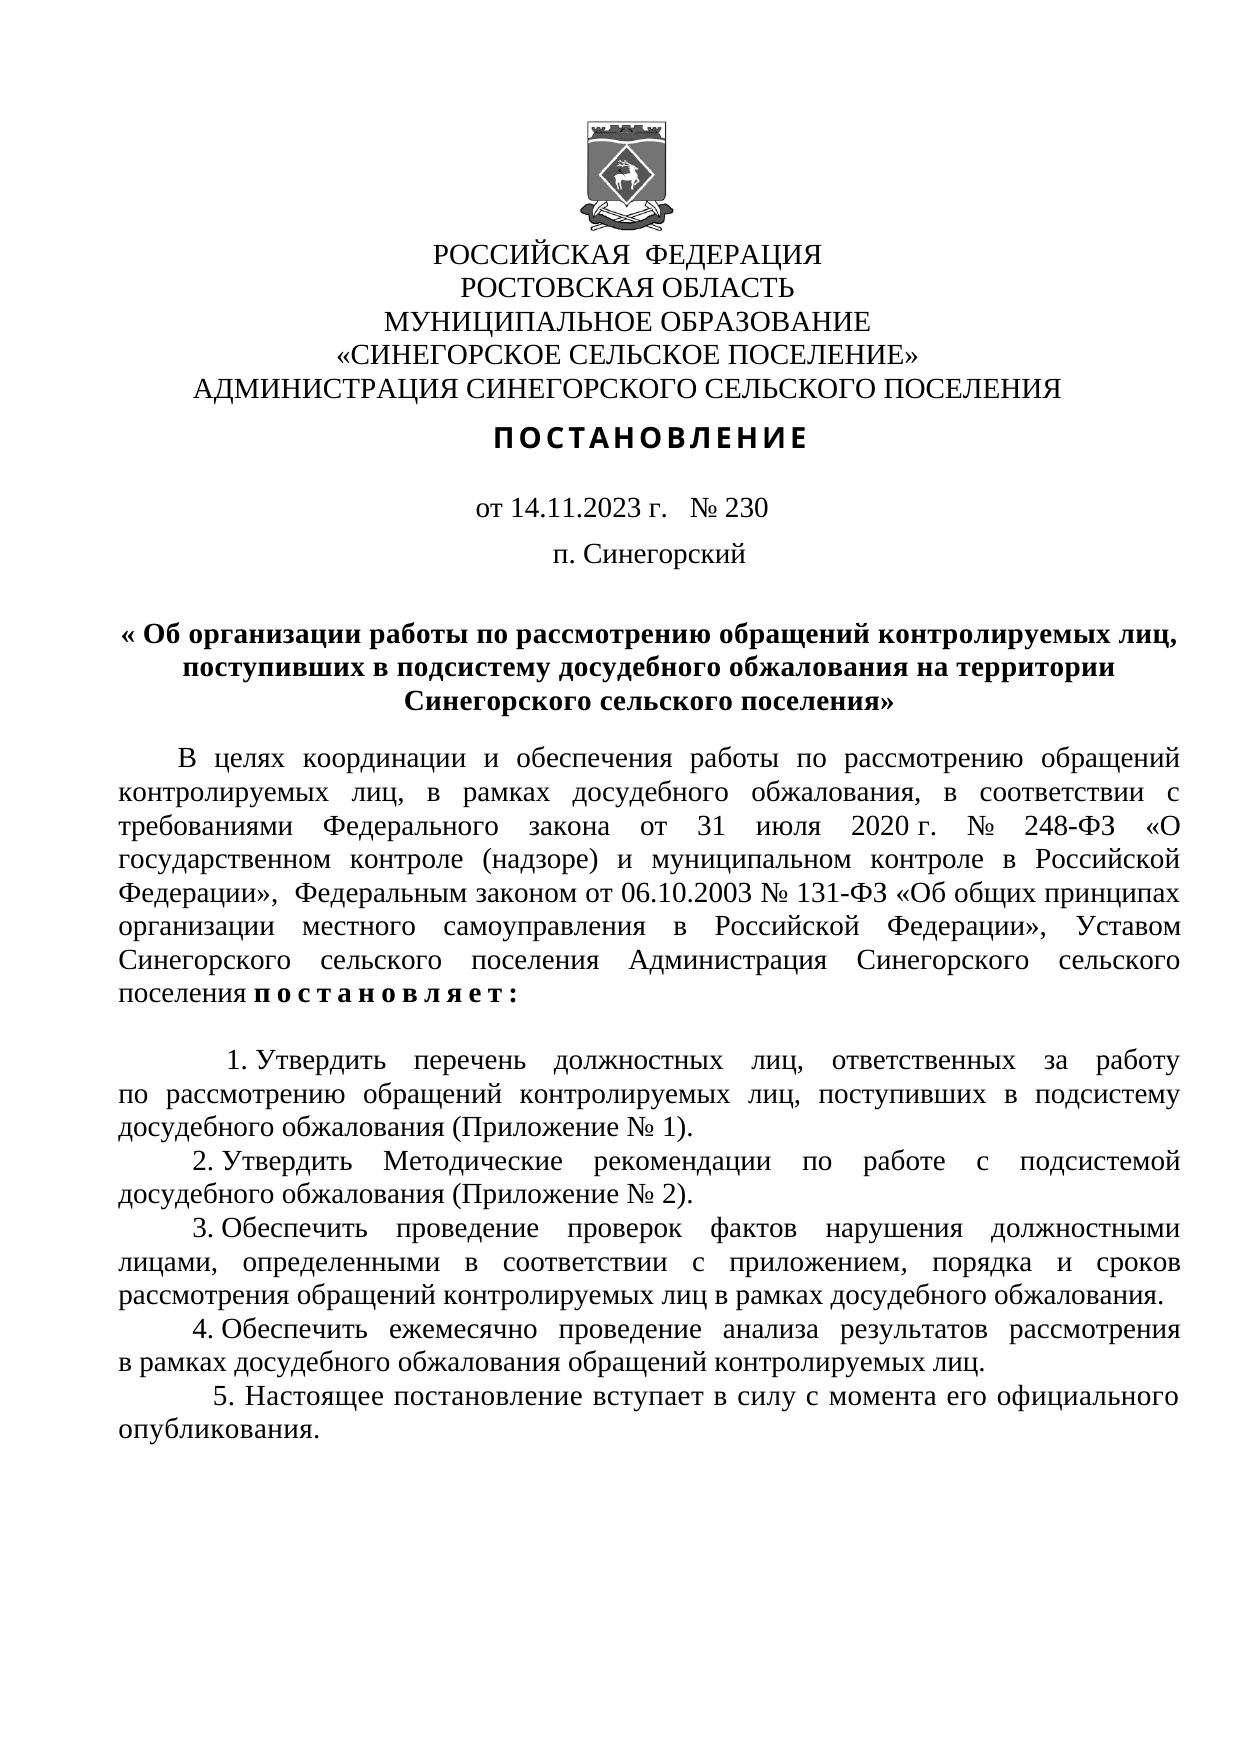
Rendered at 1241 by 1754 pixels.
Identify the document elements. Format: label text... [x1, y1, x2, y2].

subtitle АДМИНИСТРАЦИЯ СИНЕГОРСКОГО СЕЛЬСКОГО ПОСЕЛЕНИЯ [74, 371, 1181, 404]
text В целях координации и обеспечения работы по рассмотрению обращений контролируемых лиц, в рамках досудебного обжалования, в соответствии с требованиями Федерального закона от 31 июля 2020 г. № 248-ФЗ «О государственном контроле (надзоре) и муниципальном контроле в Российской Федерации», Федеральным законом от 06.10.2003 № 131-ФЗ «Об общих принципах организации местного самоуправления в Российской Федерации», Уставом Синегорского сельского поселения Администрация Синегорского сельского поселения постановляет: [118, 741, 1181, 1009]
picture [579, 118, 675, 237]
subtitle «СИНЕГОРСКОЕ СЕЛЬСКОЕ ПОСЕЛЕНИЕ» [74, 337, 1181, 371]
text 5. Настоящее постановление вступает в силу с момента его официального опубликования. [118, 1378, 1181, 1445]
text 3. Обеспечить проведение проверок фактов нарушения должностными лицами, определенными в соответствии с приложением, порядка и сроков рассмотрения обращений контролируемых лиц в рамках досудебного обжалования. [118, 1210, 1181, 1311]
subtitle РОСТОВСКАЯ ОБЛАСТЬ [74, 270, 1181, 304]
subtitle ПОСТАНОВЛЕНИЕ [118, 417, 1181, 457]
text 1. Утвердить перечень должностных лиц, ответственных за работу по рассмотрению обращений контролируемых лиц, поступивших в подсистему досудебного обжалования (Приложение № 1). [118, 1042, 1181, 1143]
text п. Синегорский [74, 536, 1181, 570]
text 2. Утвердить Методические рекомендации по работе с подсистемой досудебного обжалования (Приложение № 2). [118, 1143, 1181, 1210]
text от 14.11.2023 г. № 230 [118, 490, 1181, 524]
subtitle МУНИЦИПАЛЬНОЕ ОБРАЗОВАНИЕ [74, 304, 1181, 337]
text « Об организации работы по рассмотрению обращений контролируемых лиц, поступивших в подсистему досудебного обжалования на территории Синегорского сельского поселения» [118, 616, 1181, 717]
text 4. Обеспечить ежемесячно проведение анализа результатов рассмотрения в рамках досудебного обжалования обращений контролируемых лиц. [118, 1311, 1181, 1378]
subtitle РОССИЙСКАЯ ФЕДЕРАЦИЯ [74, 237, 1181, 270]
